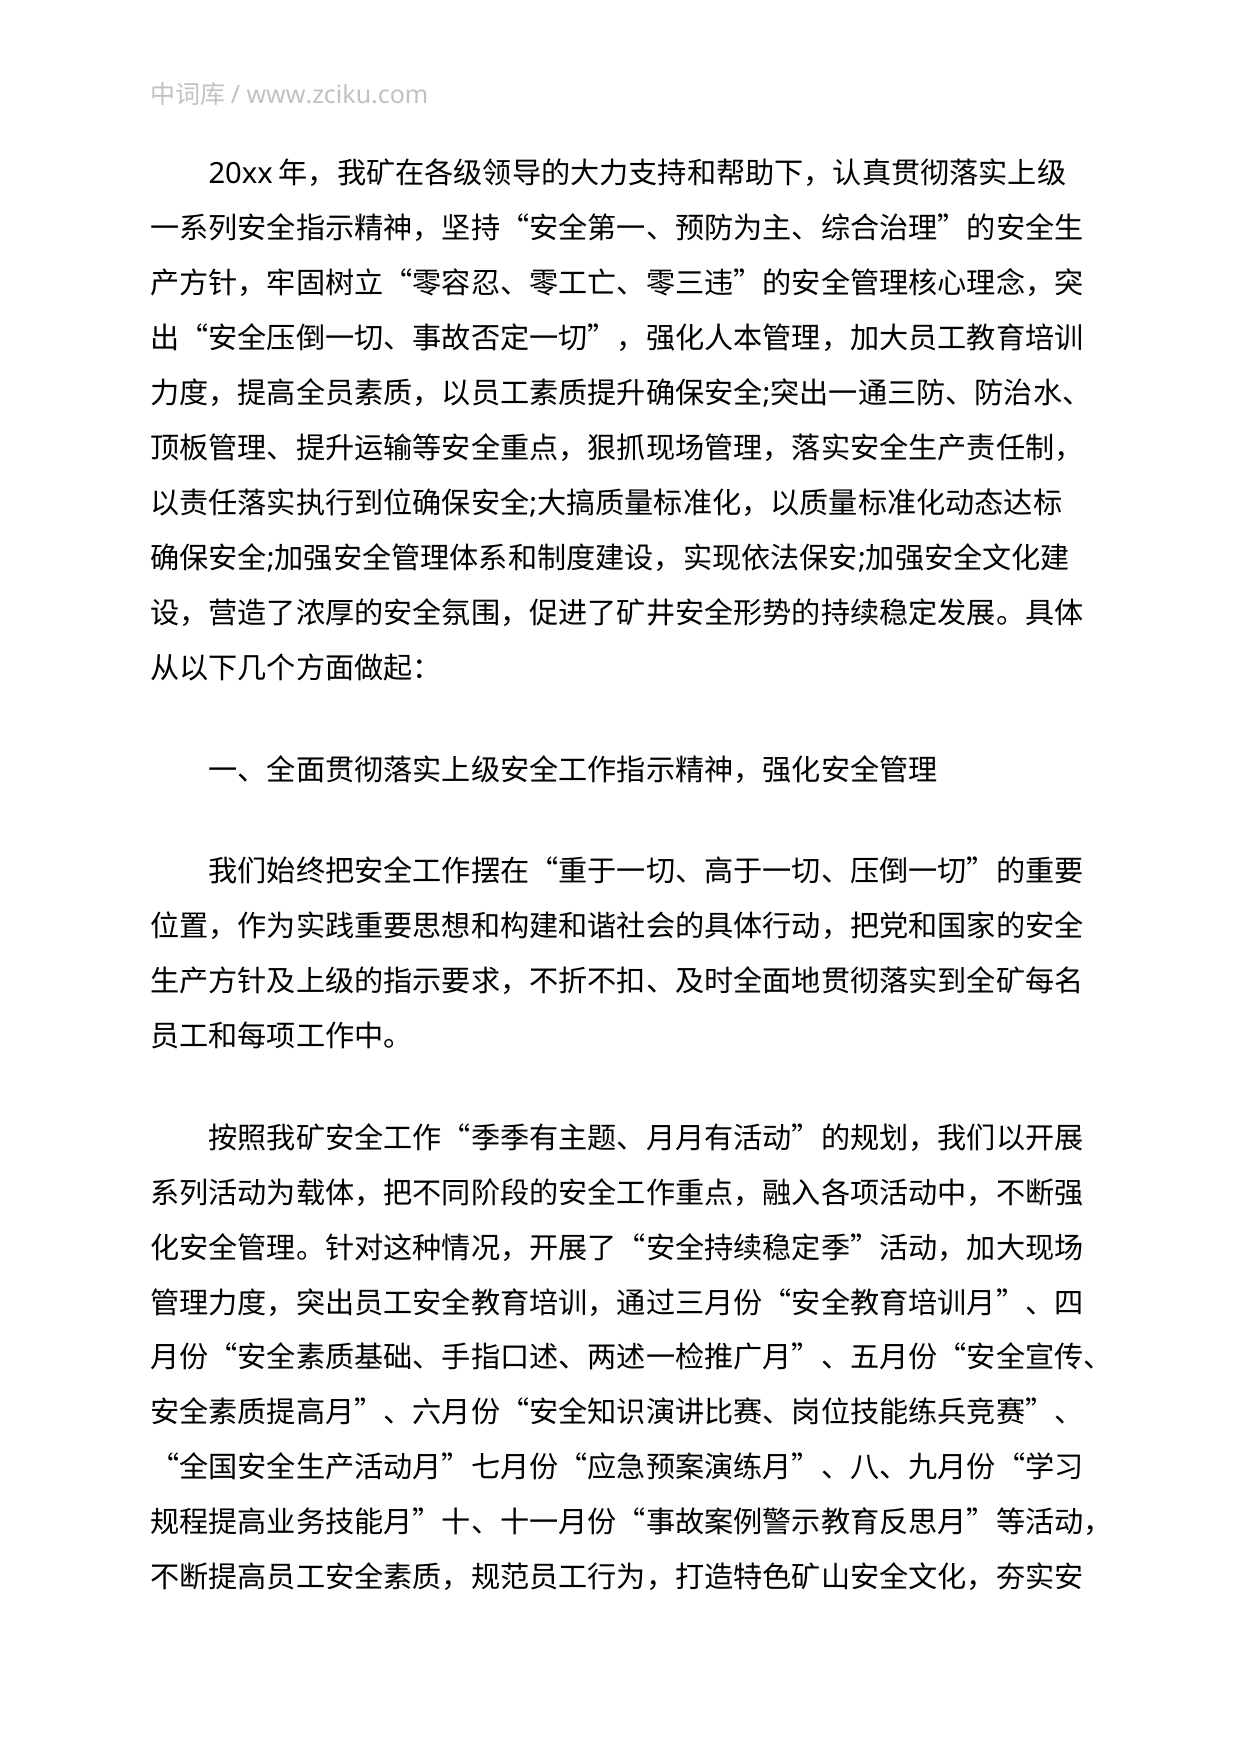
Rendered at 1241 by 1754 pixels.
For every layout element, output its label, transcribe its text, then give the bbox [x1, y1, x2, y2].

text 我们始终把安全工作摆在“重于一切、高于一切、压倒一切”的重要位置，作为实践重要思想和构建和谐社会的具体行动，把党和国家的安全生产方针及上级的指示要求，不折不扣、及时全面地贯彻落实到全矿每名员工和每项工作中。 [150, 848, 1090, 1055]
text 一、全面贯彻落实上级安全工作指示精神，强化安全管理 [150, 746, 1090, 788]
text 20xx年，我矿在各级领导的大力支持和帮助下，认真贯彻落实上级一系列安全指示精神，坚持“安全第一、预防为主、综合治理”的安全生产方针，牢固树立“零容忍、零工亡、零三违”的安全管理核心理念，突出“安全压倒一切、事故否定一切”，强化人本管理，加大员工教育培训力度，提高全员素质，以员工素质提升确保安全;突出一通三防、防治水、顶板管理、提升运输等安全重点，狠抓现场管理，落实安全生产责任制，以责任落实执行到位确保安全;大搞质量标准化，以质量标准化动态达标确保安全;加强安全管理体系和制度建设，实现依法保安;加强安全文化建设，营造了浓厚的安全氛围，促进了矿井安全形势的持续稳定发展。具体从以下几个方面做起： [150, 150, 1090, 687]
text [150, 1114, 1090, 1596]
